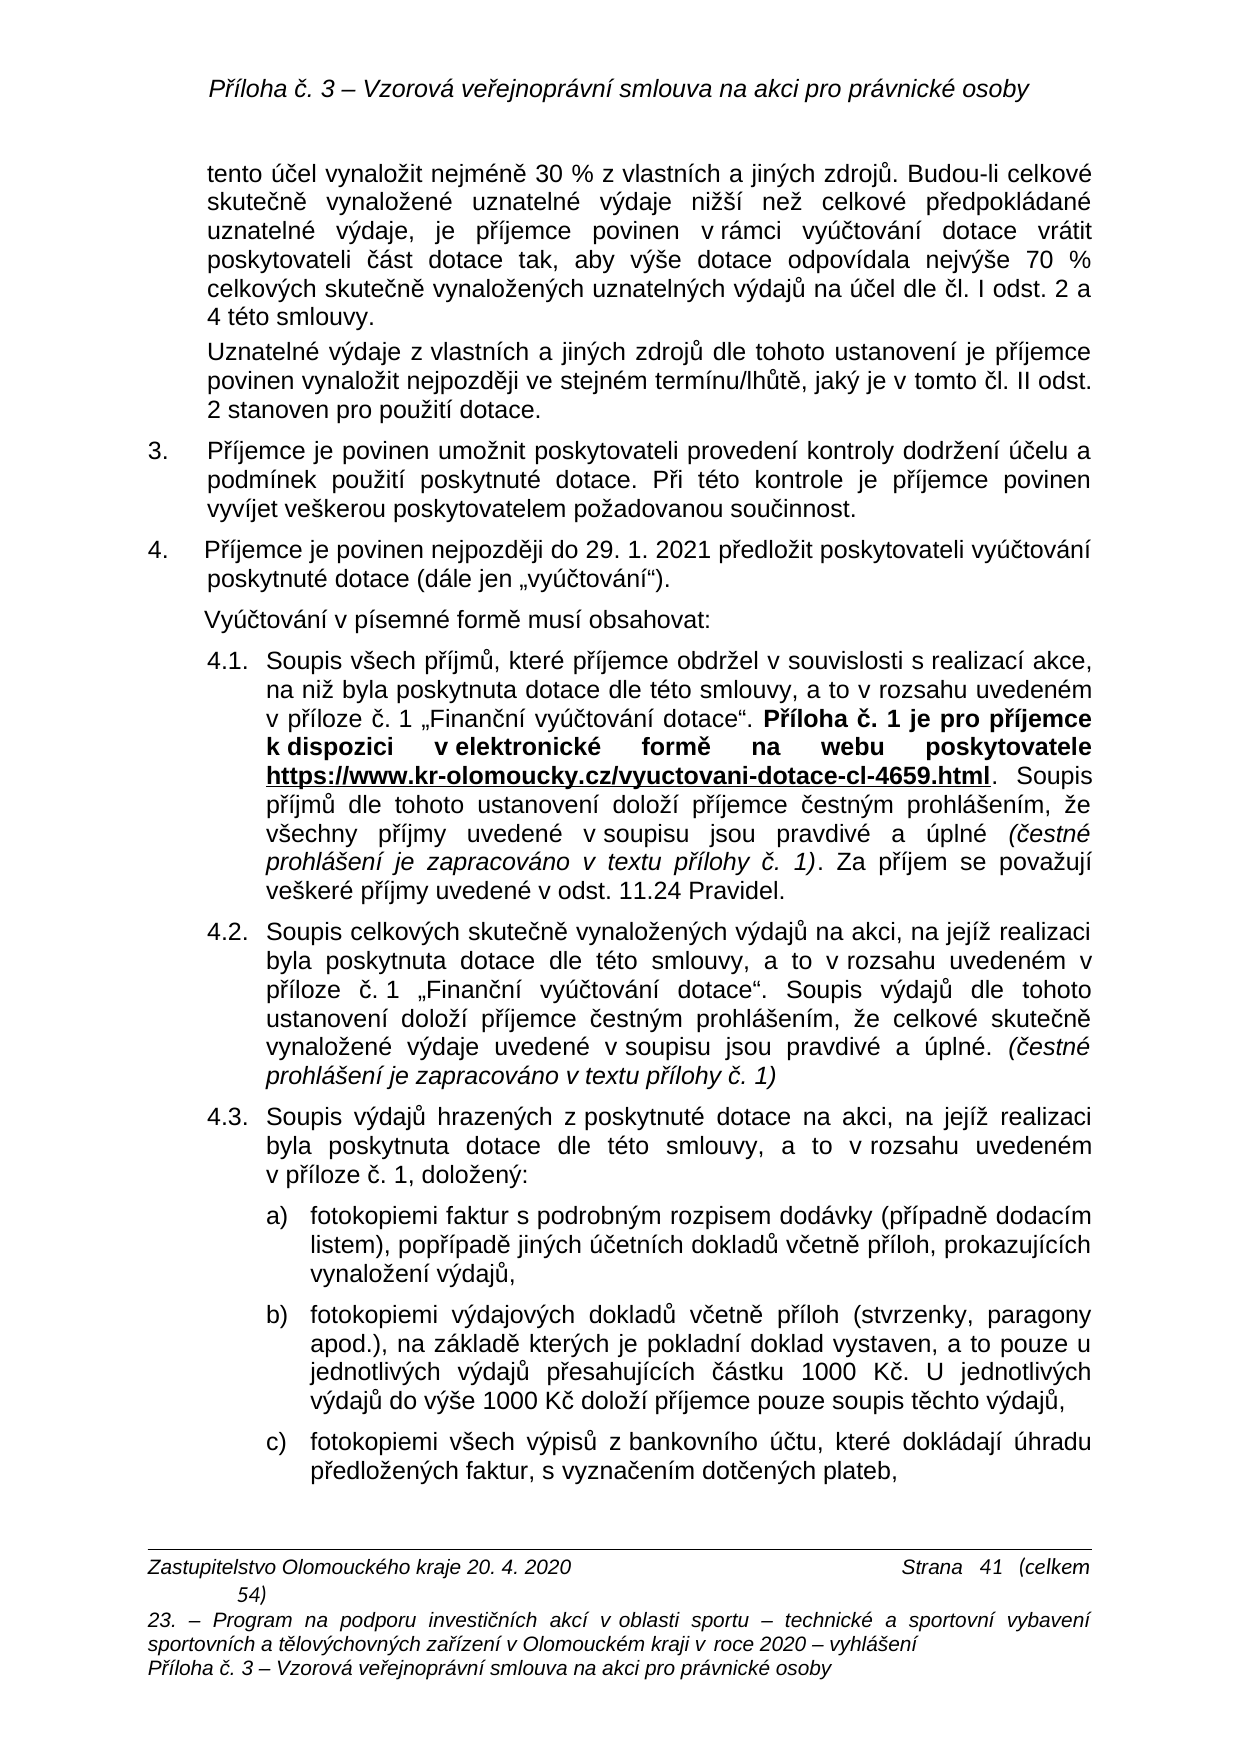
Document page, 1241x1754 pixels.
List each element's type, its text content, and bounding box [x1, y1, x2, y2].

list Příjemce je povinen umožnit poskytovateli provedení kontroly dodržení účelu a podmínek použití poskytnuté dotace. Při této kontrole je příjemce povinen vyvíjet veškerou poskytovatelem požadovanou součinnost. [148, 436, 1092, 522]
list Příjemce je povinen nejpozději do 29. 1. 2021 předložit poskytovateli vyúčtování poskytnuté dotace (dále jen „vyúčtování“). [148, 535, 1092, 592]
list fotokopiemi všech výpisů z bankovního účtu, které dokládají úhradu předložených faktur, s vyznačením dotčených plateb, [266, 1427, 1092, 1485]
text Uznatelné výdaje z vlastních a jiných zdrojů dle tohoto ustanovení je příjemce povinen vynaložit nejpozději ve stejném termínu/lhůtě, jaký je v tomto čl. II odst. 2 stanoven pro použití dotace. [207, 337, 1092, 423]
list Soupis všech příjmů, které příjemce obdržel v souvislosti s realizací akce, na niž byla poskytnuta dotace dle této smlouvy, a to v rozsahu uvedeném v příloze č. 1 „Finanční vyúčtování dotace“. Příloha č. 1 je pro příjemce k dispozici v elektronické formě na webu poskytovatele https://www.kr-olomoucky.cz/vyuctovani-dotace-cl-4659.html. Soupis příjmů dle tohoto ustanovení doloží příjemce čestným prohlášením, že všechny příjmy uvedené v soupisu jsou pravdivé a úplné (čestné prohlášení je zapracováno v textu přílohy č. 1). Za příjem se považují veškeré příjmy uvedené v odst. 11.24 Pravidel. [207, 646, 1092, 905]
text Vyúčtování v písemné formě musí obsahovat: [204, 605, 1092, 633]
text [207, 158, 1092, 331]
list fotokopiemi faktur s podrobným rozpisem dodávky (případně dodacím listem), popřípadě jiných účetních dokladů včetně příloh, prokazujících vynaložení výdajů, [266, 1201, 1092, 1287]
list Soupis výdajů hrazených z poskytnuté dotace na akci, na jejíž realizaci byla poskytnuta dotace dle této smlouvy, a to v rozsahu uvedeném v příloze č. 1, doložený: [207, 1102, 1092, 1188]
list fotokopiemi výdajových dokladů včetně příloh (stvrzenky, paragony apod.), na základě kterých je pokladní doklad vystaven, a to pouze u jednotlivých výdajů přesahujících částku 1000 Kč. U jednotlivých výdajů do výše 1000 Kč doloží příjemce pouze soupis těchto výdajů, [266, 1300, 1092, 1415]
list Soupis celkových skutečně vynaložených výdajů na akci, na jejíž realizaci byla poskytnuta dotace dle této smlouvy, a to v rozsahu uvedeném v příloze č. 1 „Finanční vyúčtování dotace“. Soupis výdajů dle tohoto ustanovení doloží příjemce čestným prohlášením, že celkové skutečně vynaložené výdaje uvedené v soupisu jsou pravdivé a úplné. (čestné prohlášení je zapracováno v textu přílohy č. 1) [207, 917, 1092, 1090]
